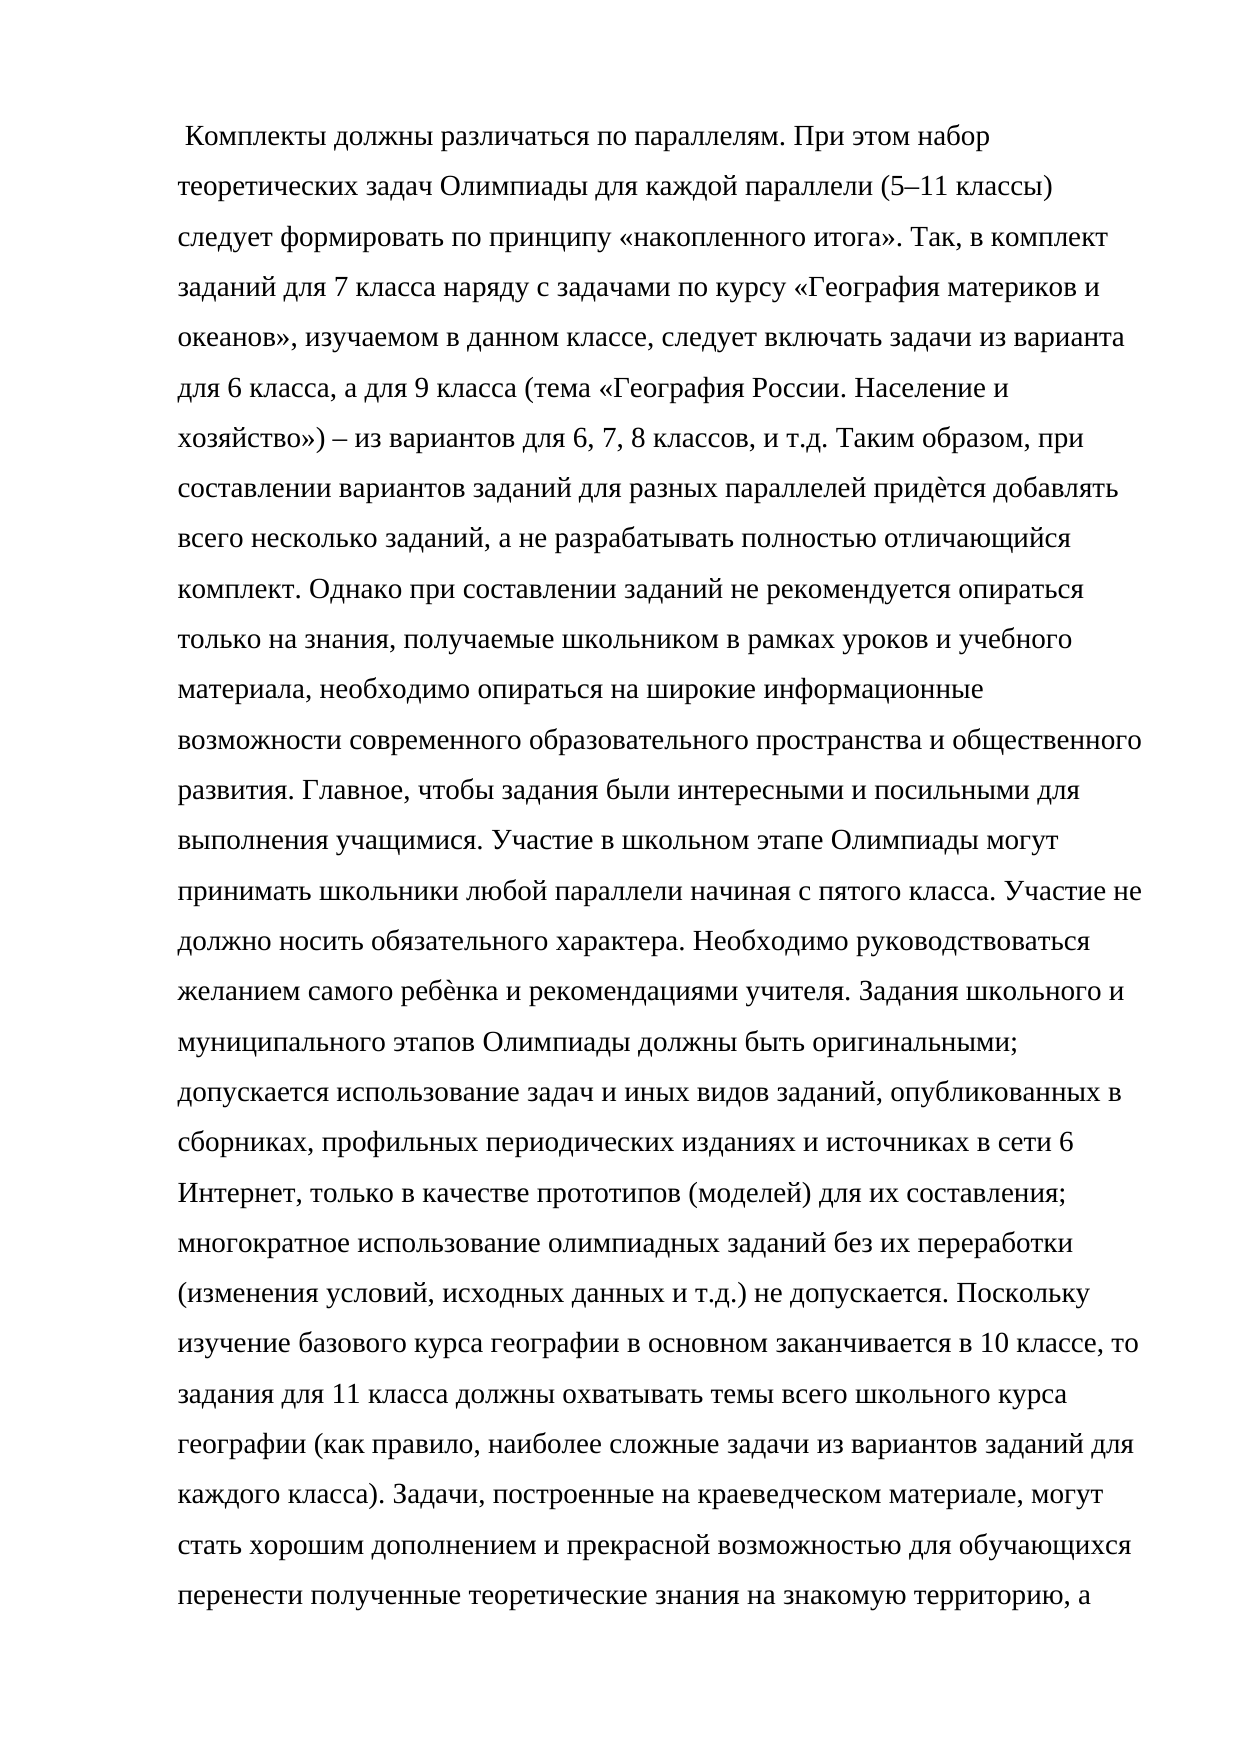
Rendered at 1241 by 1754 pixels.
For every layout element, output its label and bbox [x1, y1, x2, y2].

text [177, 118, 1152, 1611]
